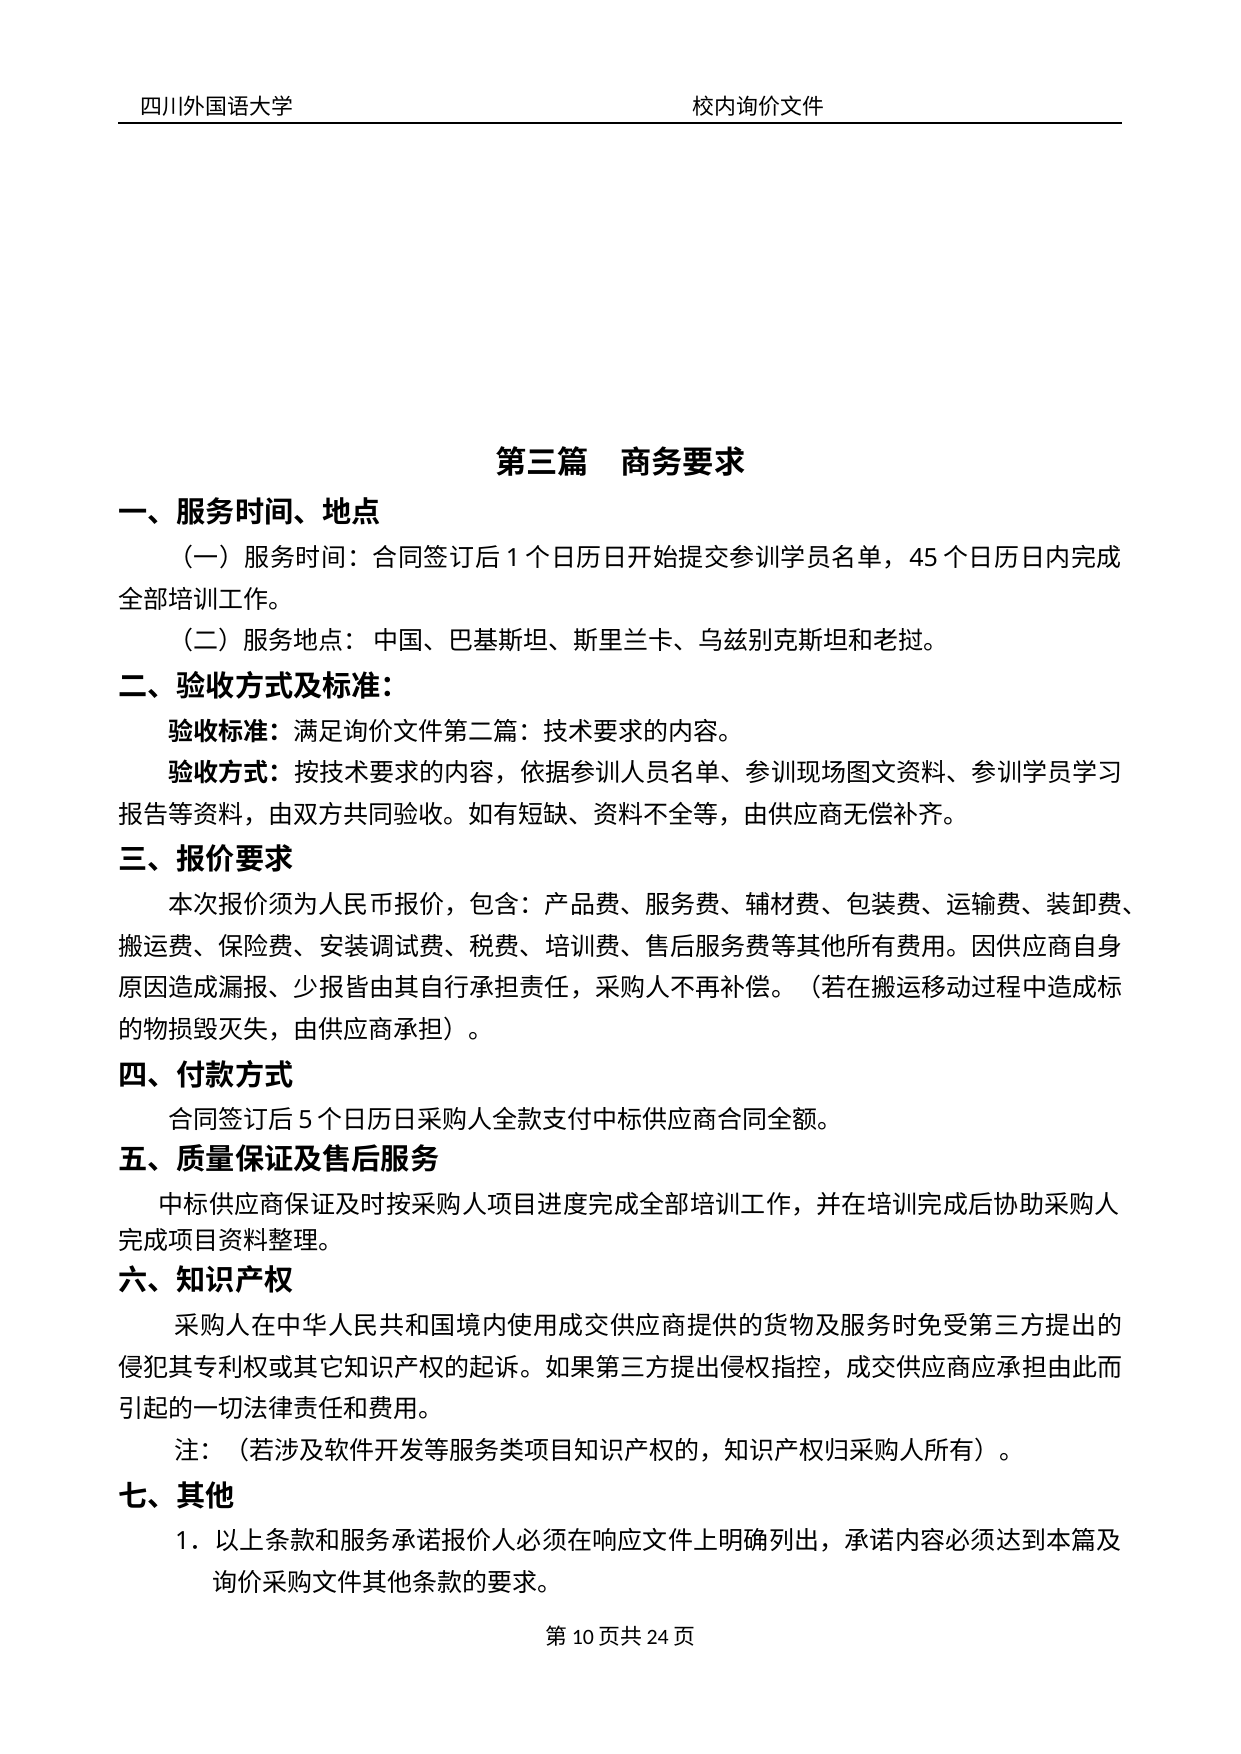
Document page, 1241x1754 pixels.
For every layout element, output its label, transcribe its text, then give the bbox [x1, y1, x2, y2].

text 合同签订后5个日历日采购人全款支付中标供应商合同全额。 [118, 1100, 1122, 1136]
text 验收标准：满足询价文件第二篇：技术要求的内容。 [118, 711, 1122, 747]
text 五、质量保证及售后服务 [118, 1136, 1122, 1178]
text 注：（若涉及软件开发等服务类项目知识产权的，知识产权归采购人所有）。 [118, 1431, 1122, 1467]
text 验收方式：按技术要求的内容，依据参训人员名单、参训现场图文资料、参训学员学习报告等资料，由双方共同验收。如有短缺、资料不全等，由供应商无偿补齐。 [118, 753, 1122, 831]
text 1．以上条款和服务承诺报价人必须在响应文件上明确列出，承诺内容必须达到本篇及询价采购文件其他条款的要求。 [175, 1521, 1122, 1599]
text 中标供应商保证及时按采购人项目进度完成全部培训工作，并在培训完成后协助采购人完成项目资料整理。 [118, 1184, 1122, 1257]
text 本次报价须为人民币报价，包含：产品费、服务费、辅材费、包装费、运输费、装卸费、搬运费、保险费、安装调试费、税费、培训费、售后服务费等其他所有费用。因供应商自身原因造成漏报、少报皆由其自行承担责任，采购人不再补偿。（若在搬运移动过程中造成标的物损毁灭失，由供应商承担）。 [118, 884, 1122, 1046]
text 采购人在中华人民共和国境内使用成交供应商提供的货物及服务时免受第三方提出的侵犯其专利权或其它知识产权的起诉。如果第三方提出侵权指控，成交供应商应承担由此而引起的一切法律责任和费用。 [118, 1306, 1122, 1425]
text 二、验收方式及标准： [118, 662, 1122, 705]
text （一）服务时间：合同签订后1个日历日开始提交参训学员名单，45个日历日内完成全部培训工作。 [118, 537, 1122, 615]
text 七、其他 [118, 1472, 1122, 1514]
text 六、知识产权 [118, 1257, 1122, 1299]
text 四、付款方式 [118, 1051, 1122, 1093]
text 一、服务时间、地点 [118, 489, 1122, 531]
text （二）服务地点： 中国、巴基斯坦、斯里兰卡、乌兹别克斯坦和老挝。 [118, 621, 1122, 657]
text 三、报价要求 [118, 836, 1122, 878]
text 第三篇 商务要求 [118, 437, 1122, 482]
